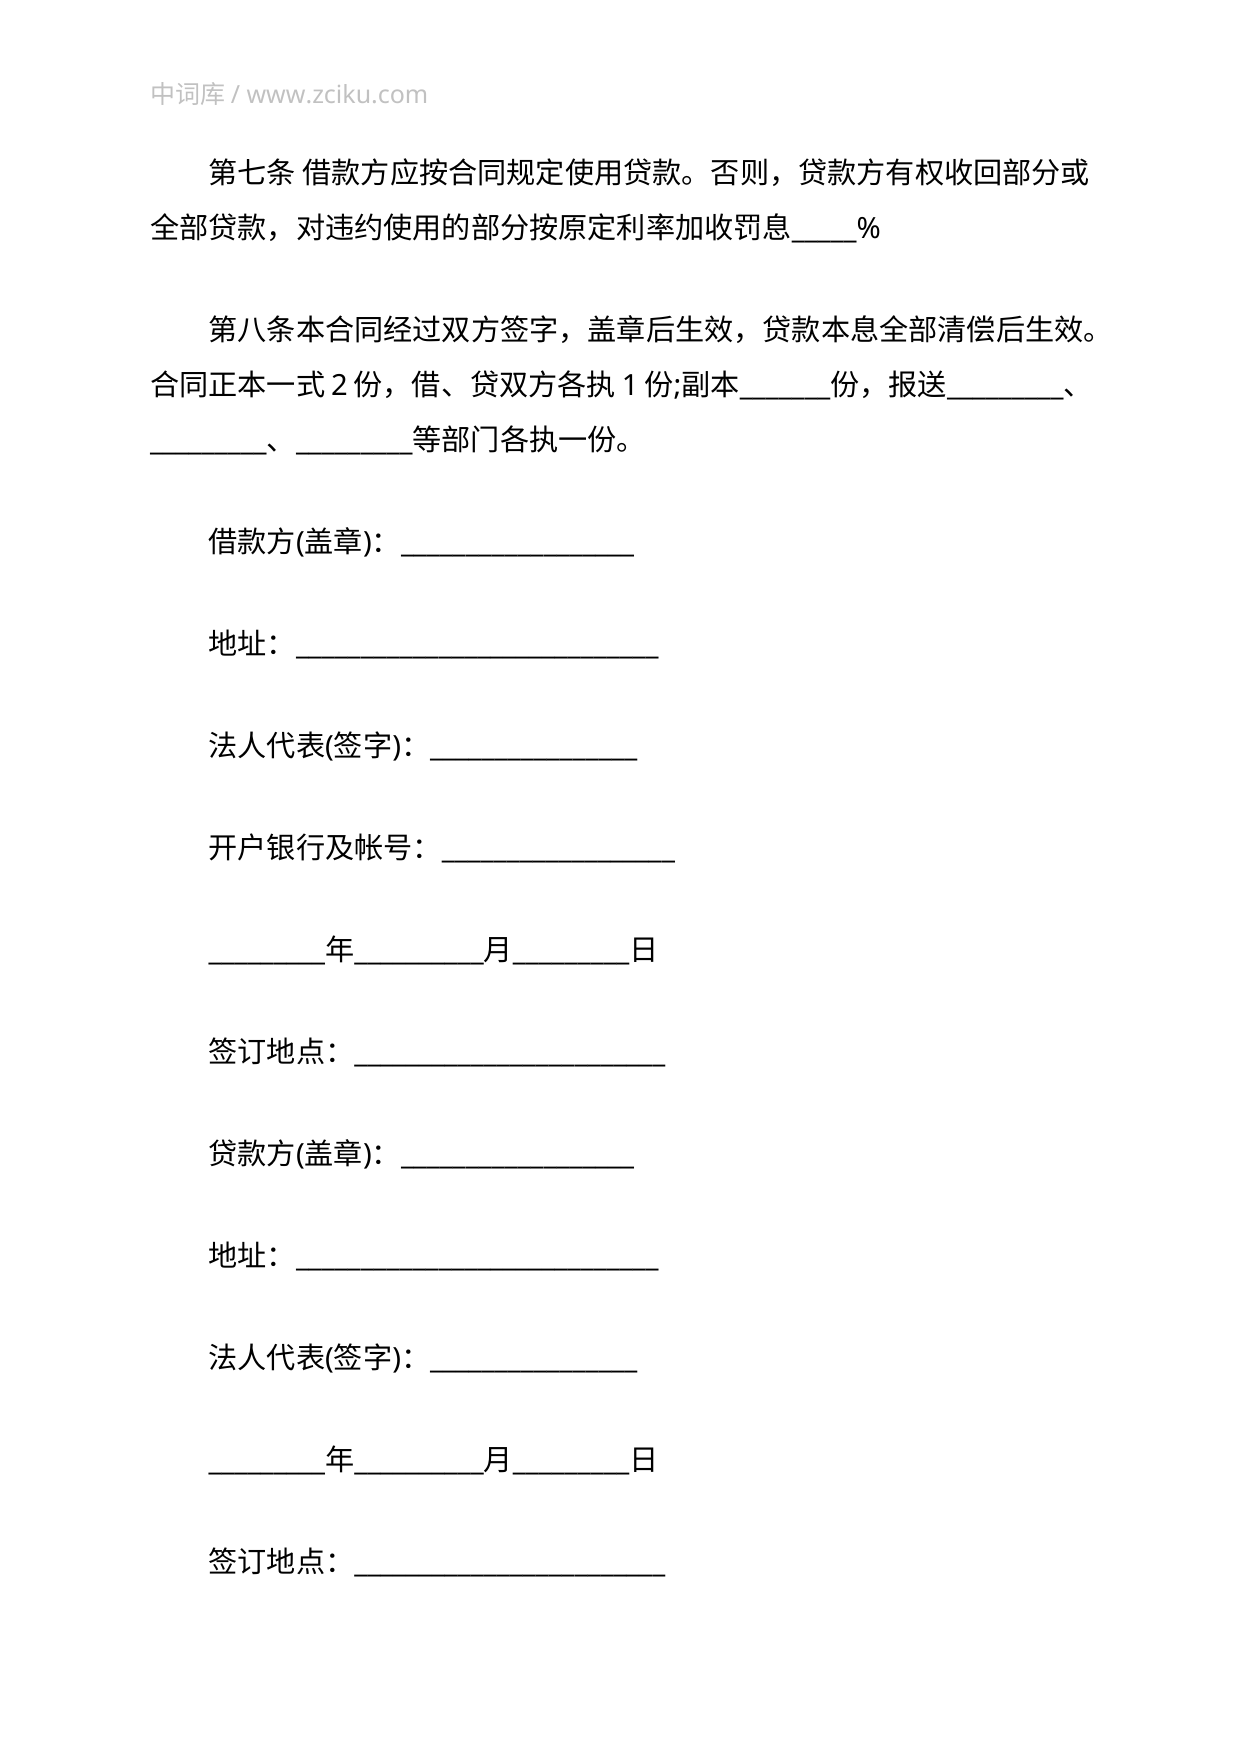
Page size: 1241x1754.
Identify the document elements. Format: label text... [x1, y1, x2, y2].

text _________年__________月_________日 [150, 1437, 1090, 1479]
text 法人代表(签字)：________________ [150, 1334, 1090, 1377]
text 第七条 借款方应按合同规定使用贷款。否则，贷款方有权收回部分或全部贷款，对违约使用的部分按原定利率加收罚息_____% [150, 150, 1090, 247]
text 开户银行及帐号：__________________ [150, 825, 1090, 867]
text 贷款方(盖章)：__________________ [150, 1131, 1090, 1173]
text 地址：____________________________ [150, 621, 1090, 663]
text 签订地点：________________________ [150, 1538, 1090, 1581]
text 签订地点：________________________ [150, 1029, 1090, 1071]
text 法人代表(签字)：________________ [150, 723, 1090, 765]
text 第八条本合同经过双方签字，盖章后生效，贷款本息全部清偿后生效。合同正本一式2份，借、贷双方各执1份;副本_______份，报送_________、_________、_________等部门各执一份。 [150, 307, 1090, 459]
text 地址：____________________________ [150, 1233, 1090, 1275]
text _________年__________月_________日 [150, 927, 1090, 969]
text 借款方(盖章)：__________________ [150, 519, 1090, 561]
